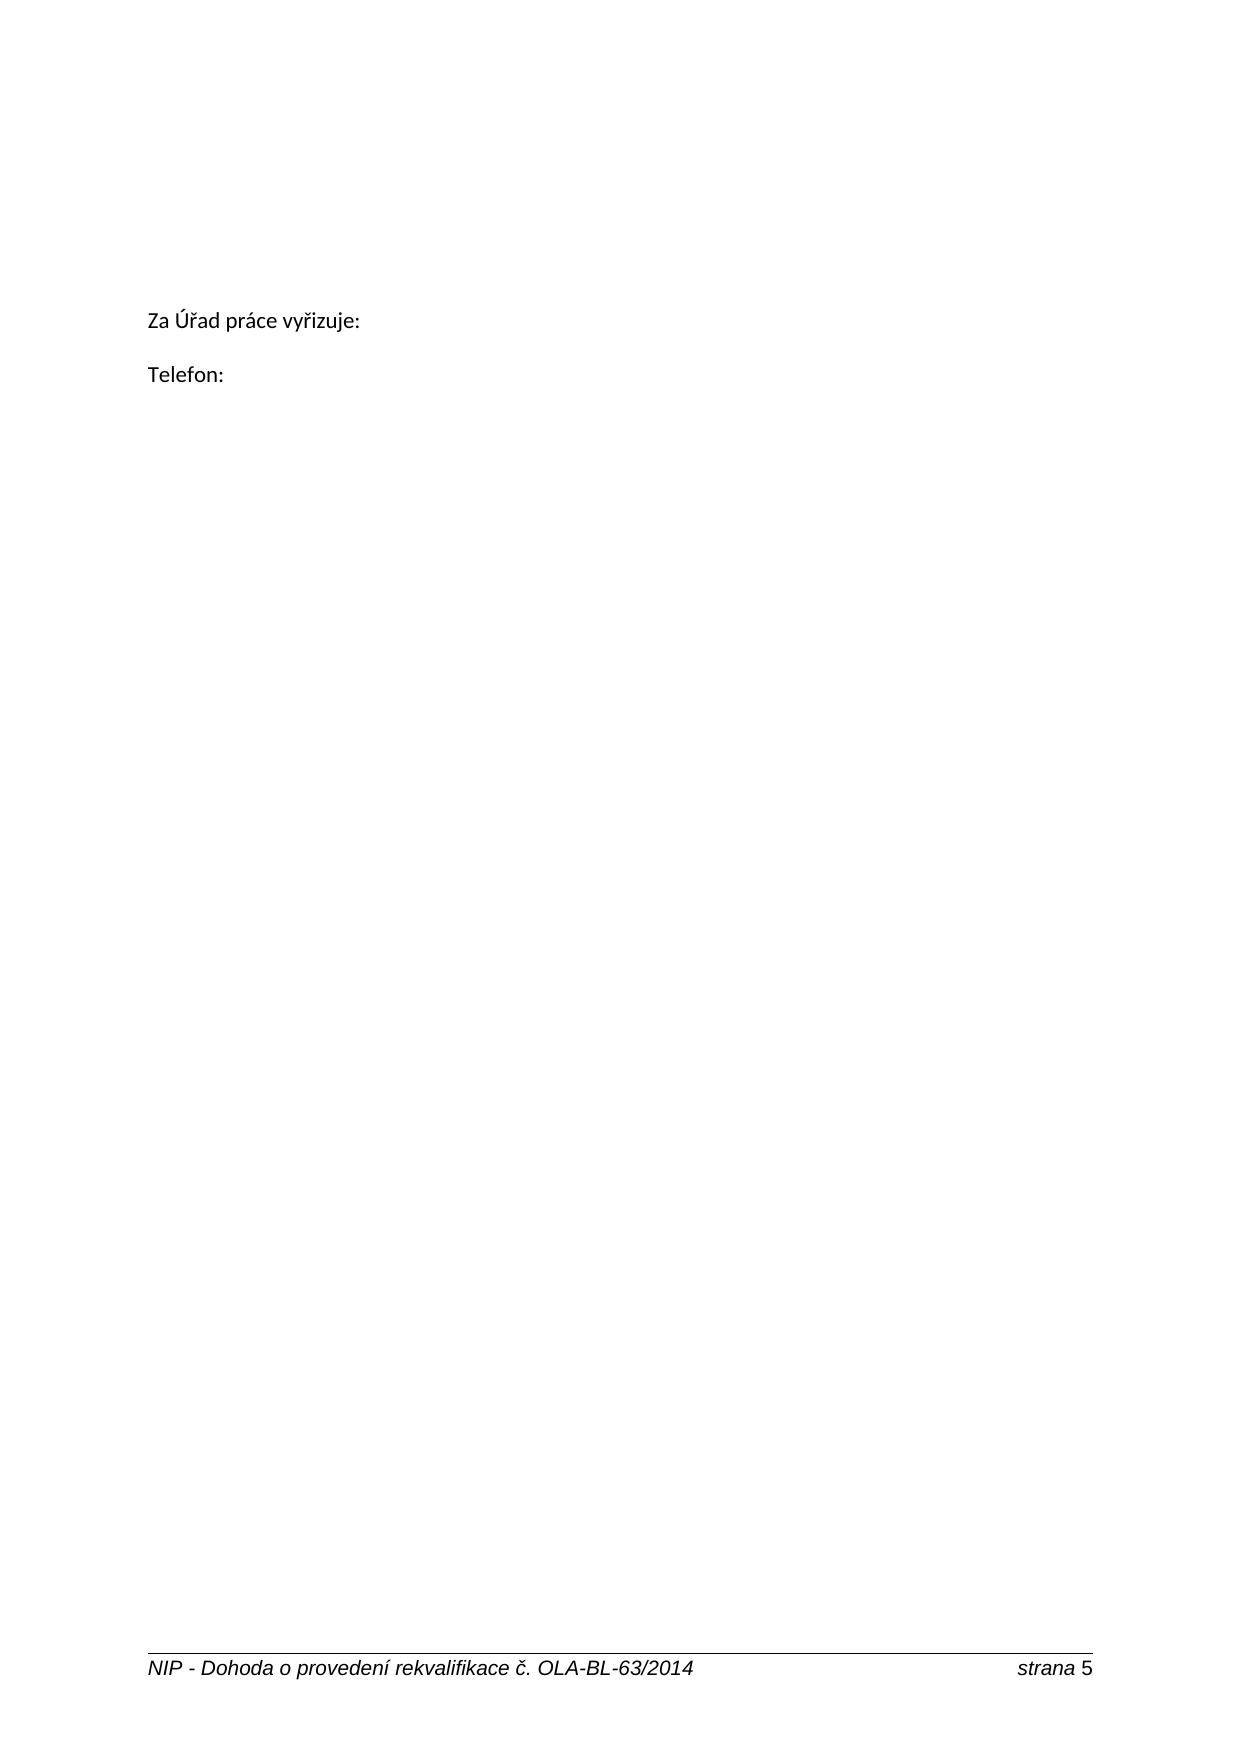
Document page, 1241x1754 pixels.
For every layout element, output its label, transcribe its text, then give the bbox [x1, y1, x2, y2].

text Telefon: [148, 360, 1093, 388]
text Za Úřad práce vyřizuje: [148, 307, 1093, 335]
